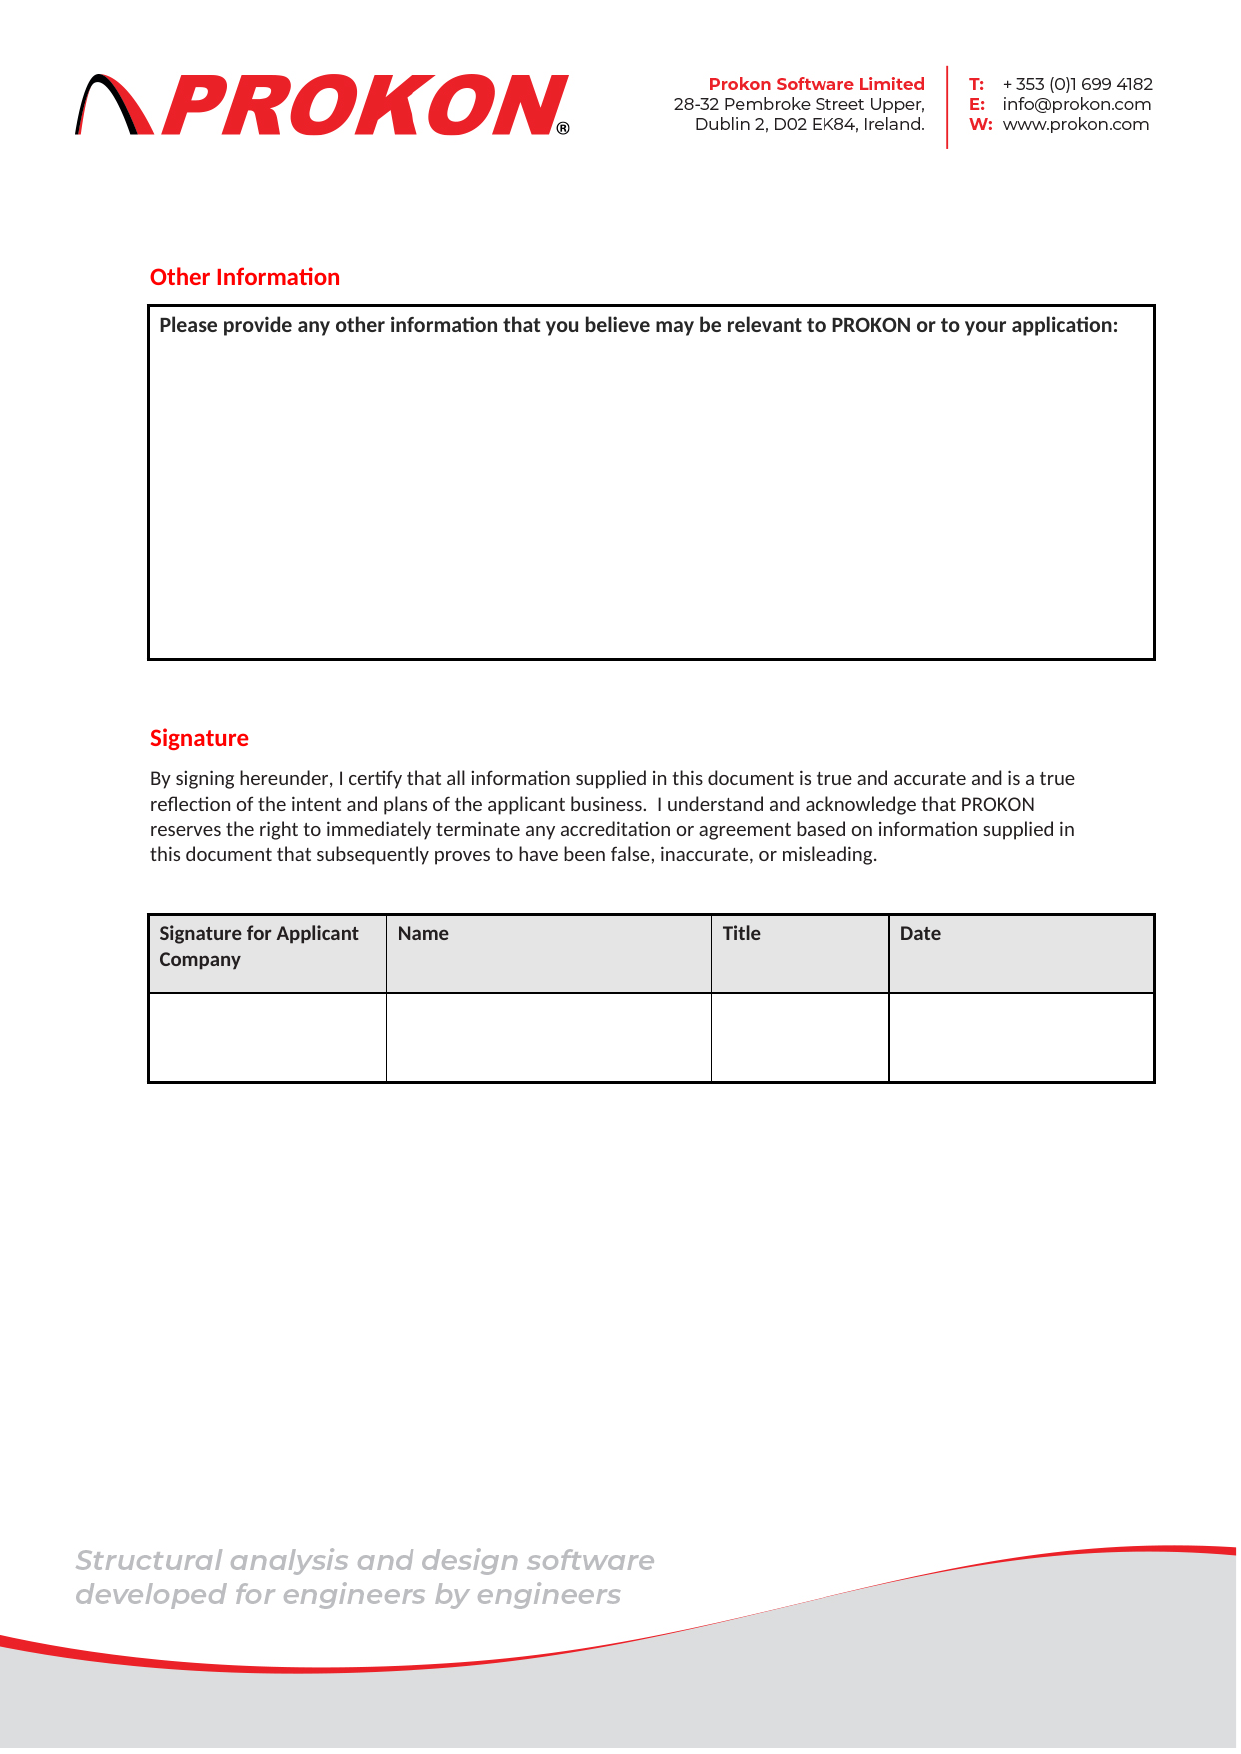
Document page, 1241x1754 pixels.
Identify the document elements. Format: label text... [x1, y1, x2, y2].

subtitle Other Information [150, 261, 1090, 291]
table_cell [387, 994, 711, 1081]
table_header Name [387, 916, 711, 992]
picture [0, 0, 1237, 1748]
table_header Date [890, 916, 1153, 992]
table_cell [150, 994, 386, 1081]
table_header Title [712, 916, 888, 992]
table_header Please provide any other information that you believe may be relevant to PROKON or to your application: [150, 307, 1153, 658]
table_cell [712, 994, 888, 1081]
subtitle Signature [150, 722, 1090, 753]
text By signing hereunder, I certify that all information supplied in this document is true and accurate and is a true reflection of the intent and plans of the applicant business. I understand and acknowledge that PROKON reserves the right to immediately terminate any accreditation or agreement based on information supplied in this document that subsequently proves to have been false, inaccurate, or misleading. [150, 765, 1090, 867]
table_cell [890, 994, 1153, 1081]
table_header Signature for Applicant Company [150, 916, 386, 992]
